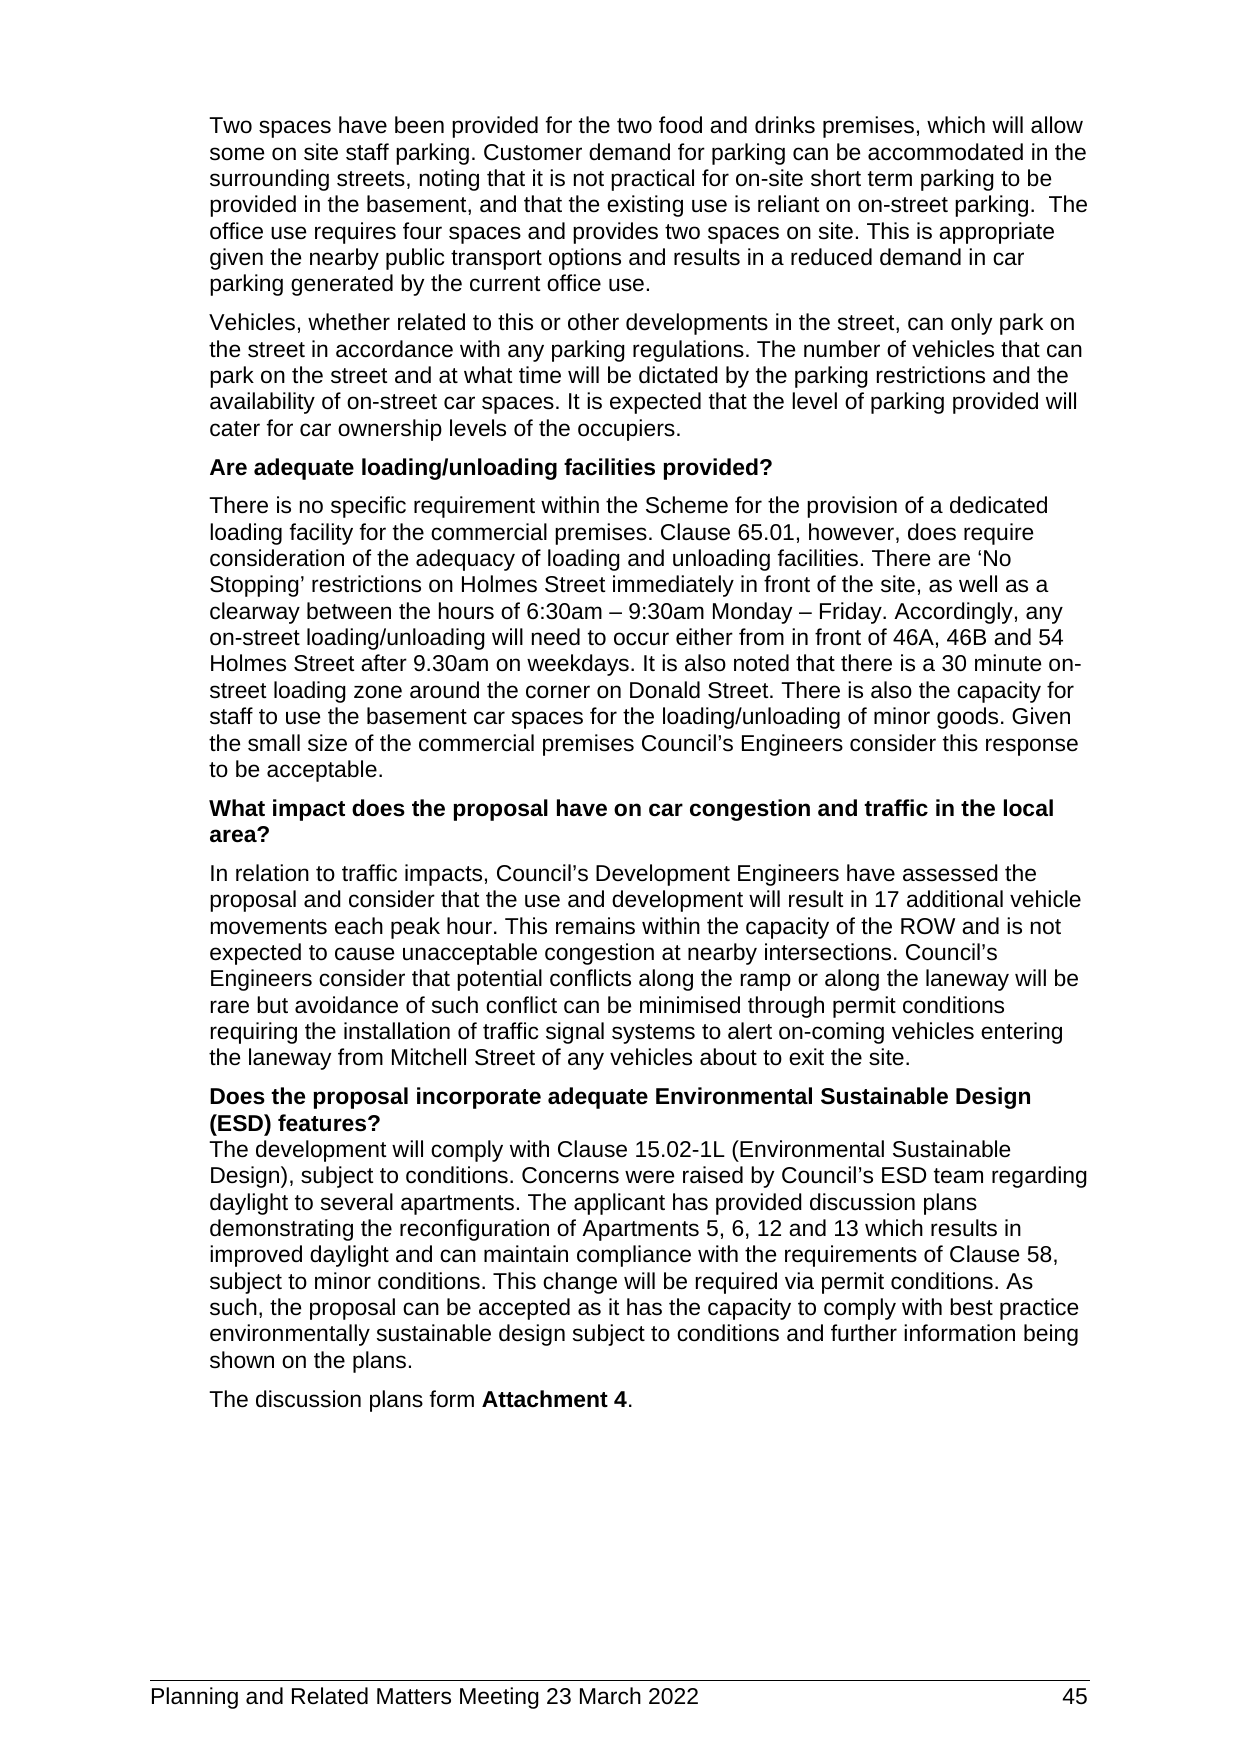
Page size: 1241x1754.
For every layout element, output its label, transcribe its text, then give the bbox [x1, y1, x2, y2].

text In relation to traffic impacts, Council’s Development Engineers have assessed the proposal and consider that the use and development will result in 17 additional vehicle movements each peak hour. This remains within the capacity of the ROW and is not expected to cause unacceptable congestion at nearby intersections. Council’s Engineers consider that potential conflicts along the ramp or along the laneway will be rare but avoidance of such conflict can be minimised through permit conditions requiring the installation of traffic signal systems to alert on-coming vehicles entering the laneway from Mitchell Street of any vehicles about to exit the site. [209, 860, 1090, 1071]
text Two spaces have been provided for the two food and drinks premises, which will allow some on site staff parking. Customer demand for parking can be accommodated in the surrounding streets, noting that it is not practical for on-site short term parking to be provided in the basement, and that the existing use is reliant on on-street parking. The office use requires four spaces and provides two spaces on site. This is appropriate given the nearby public transport options and results in a reduced demand in car parking generated by the current office use. [209, 112, 1090, 297]
text The discussion plans form Attachment 4. [209, 1386, 1090, 1412]
text Vehicles, whether related to this or other developments in the street, can only park on the street in accordance with any parking regulations. The number of vehicles that can park on the street and at what time will be dictated by the parking restrictions and the availability of on-street car spaces. It is expected that the level of parking provided will cater for car ownership levels of the occupiers. [209, 309, 1090, 441]
text What impact does the proposal have on car congestion and traffic in the local area? [209, 795, 1090, 847]
text Does the proposal incorporate adequate Environmental Sustainable Design (ESD) features? [209, 1083, 1090, 1136]
text Are adequate loading/unloading facilities provided? [209, 453, 1090, 480]
text The development will comply with Clause 15.02-1L (Environmental Sustainable Design), subject to conditions. Concerns were raised by Council’s ESD team regarding daylight to several apartments. The applicant has provided discussion plans demonstrating the reconfiguration of Apartments 5, 6, 12 and 13 which results in improved daylight and can maintain compliance with the requirements of Clause 58, subject to minor conditions. This change will be required via permit conditions. As such, the proposal can be accepted as it has the capacity to comply with best practice environmentally sustainable design subject to conditions and further information being shown on the plans. [209, 1136, 1090, 1373]
text There is no specific requirement within the Scheme for the provision of a dedicated loading facility for the commercial premises. Clause 65.01, however, does require consideration of the adequacy of loading and unloading facilities. There are ‘No Stopping’ restrictions on Holmes Street immediately in front of the site, as well as a clearway between the hours of 6:30am – 9:30am Monday – Friday. Accordingly, any on-street loading/unloading will need to occur either from in front of 46A, 46B and 54 Holmes Street after 9.30am on weekdays. It is also noted that there is a 30 minute on-street loading zone around the corner on Donald Street. There is also the capacity for staff to use the basement car spaces for the loading/unloading of minor goods. Given the small size of the commercial premises Council’s Engineers consider this response to be acceptable. [209, 492, 1090, 782]
